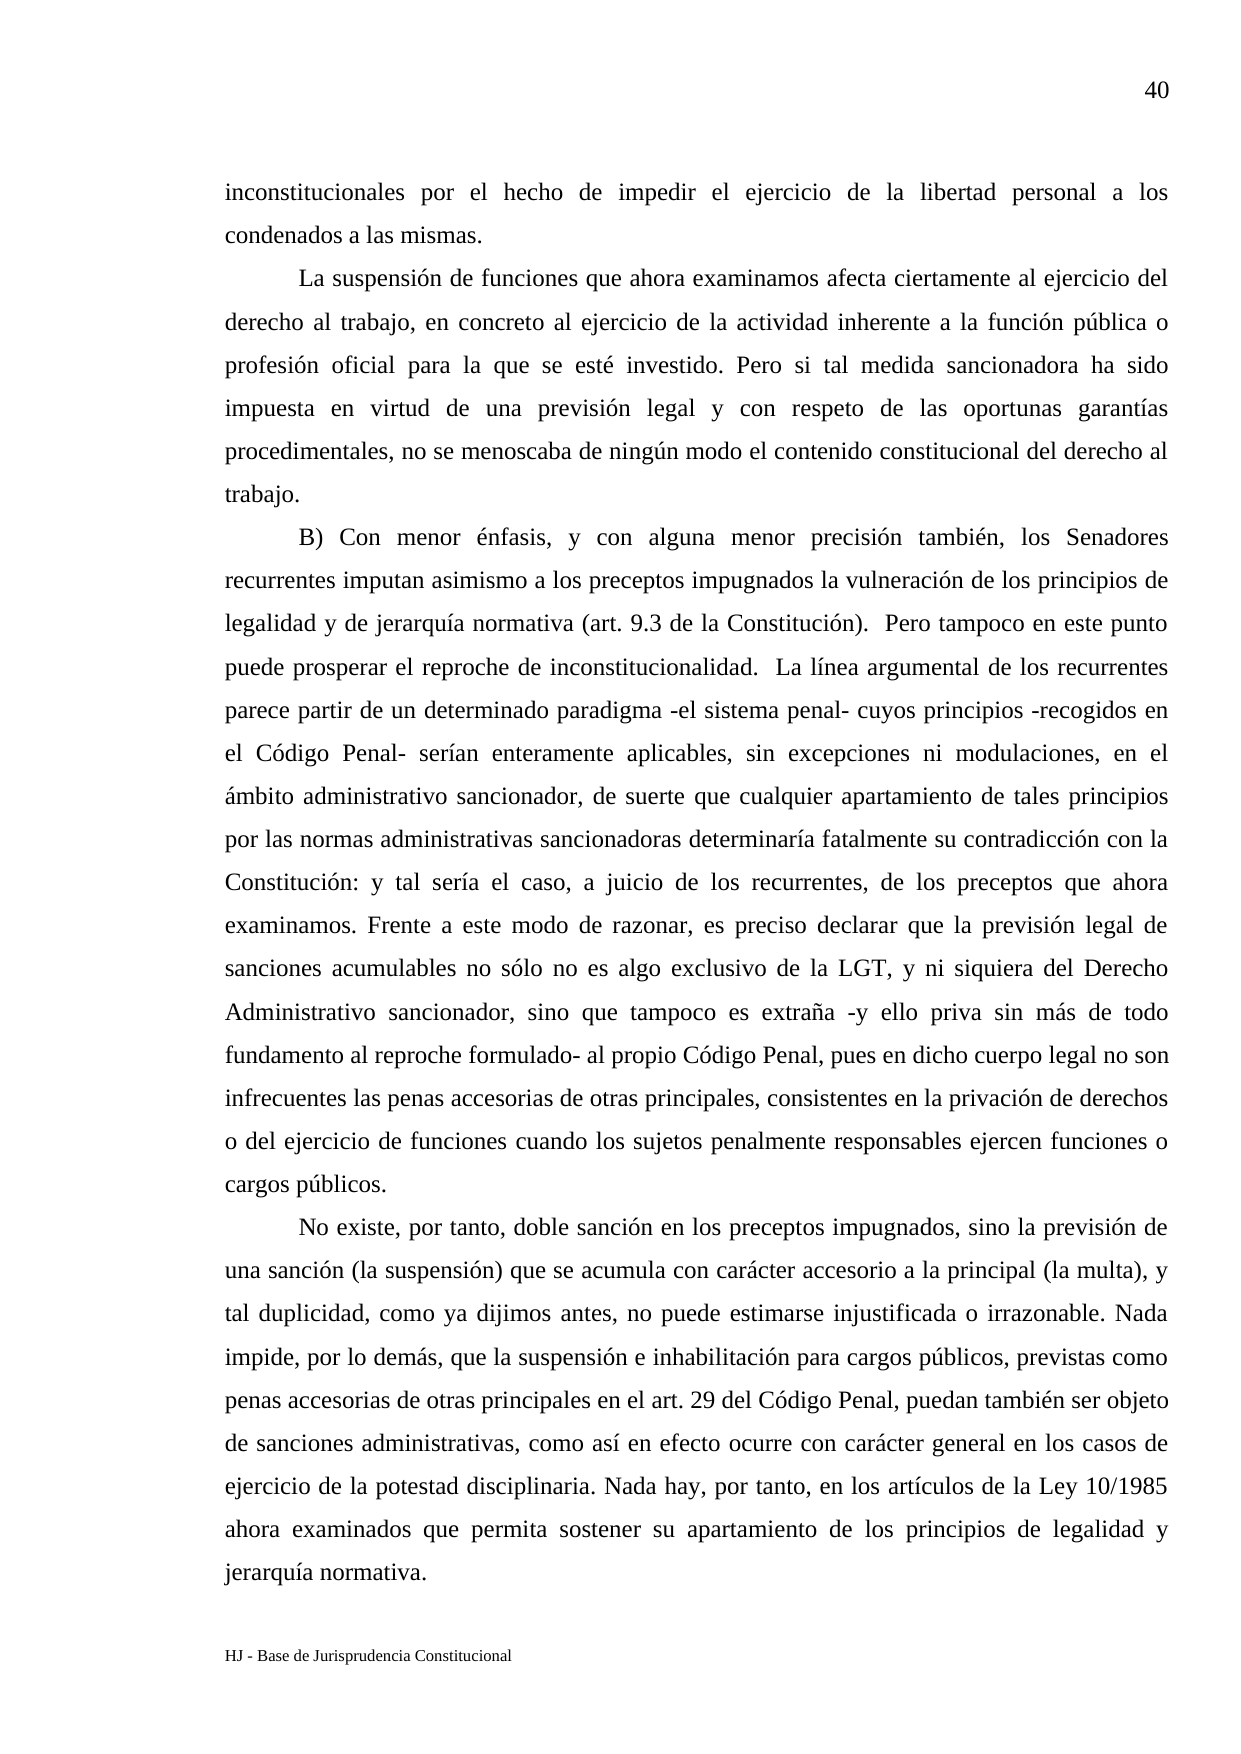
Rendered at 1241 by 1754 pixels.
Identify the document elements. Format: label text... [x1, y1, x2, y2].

text B) Con menor énfasis, y con alguna menor precisión también, los Senadores recurrentes imputan asimismo a los preceptos impugnados la vulneración de los principios de legalidad y de jerarquía normativa (art. 9.3 de la Constitución). Pero tampoco en este punto puede prosperar el reproche de inconstitucionalidad. La línea argumental de los recurrentes parece partir de un determinado paradigma -el sistema penal- cuyos principios -recogidos en el Código Penal- serían enteramente aplicables, sin excepciones ni modulaciones, en el ámbito administrativo sancionador, de suerte que cualquier apartamiento de tales principios por las normas administrativas sancionadoras determinaría fatalmente su contradicción con la Constitución: y tal sería el caso, a juicio de los recurrentes, de los preceptos que ahora examinamos. Frente a este modo de razonar, es preciso declarar que la previsión legal de sanciones acumulables no sólo no es algo exclusivo de la LGT, y ni siquiera del Derecho Administrativo sancionador, sino que tampoco es extraña -y ello priva sin más de todo fundamento al reproche formulado- al propio Código Penal, pues en dicho cuerpo legal no son infrecuentes las penas accesorias de otras principales, consistentes en la privación de derechos o del ejercicio de funciones cuando los sujetos penalmente responsables ejercen funciones o cargos públicos. [224, 522, 1169, 1198]
text La suspensión de funciones que ahora examinamos afecta ciertamente al ejercicio del derecho al trabajo, en concreto al ejercicio de la actividad inherente a la función pública o profesión oficial para la que se esté investido. Pero si tal medida sancionadora ha sido impuesta en virtud de una previsión legal y con respeto de las oportunas garantías procedimentales, no se menoscaba de ningún modo el contenido constitucional del derecho al trabajo. [224, 263, 1169, 508]
text No existe, por tanto, doble sanción en los preceptos impugnados, sino la previsión de una sanción (la suspensión) que se acumula con carácter accesorio a la principal (la multa), y tal duplicidad, como ya dijimos antes, no puede estimarse injustificada o irrazonable. Nada impide, por lo demás, que la suspensión e inhabilitación para cargos públicos, previstas como penas accesorias de otras principales en el art. 29 del Código Penal, puedan también ser objeto de sanciones administrativas, como así en efecto ocurre con carácter general en los casos de ejercicio de la potestad disciplinaria. Nada hay, por tanto, en los artículos de la Ley 10/1985 ahora examinados que permita sostener su apartamiento de los principios de legalidad y jerarquía normativa. [224, 1212, 1169, 1586]
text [224, 177, 1169, 249]
